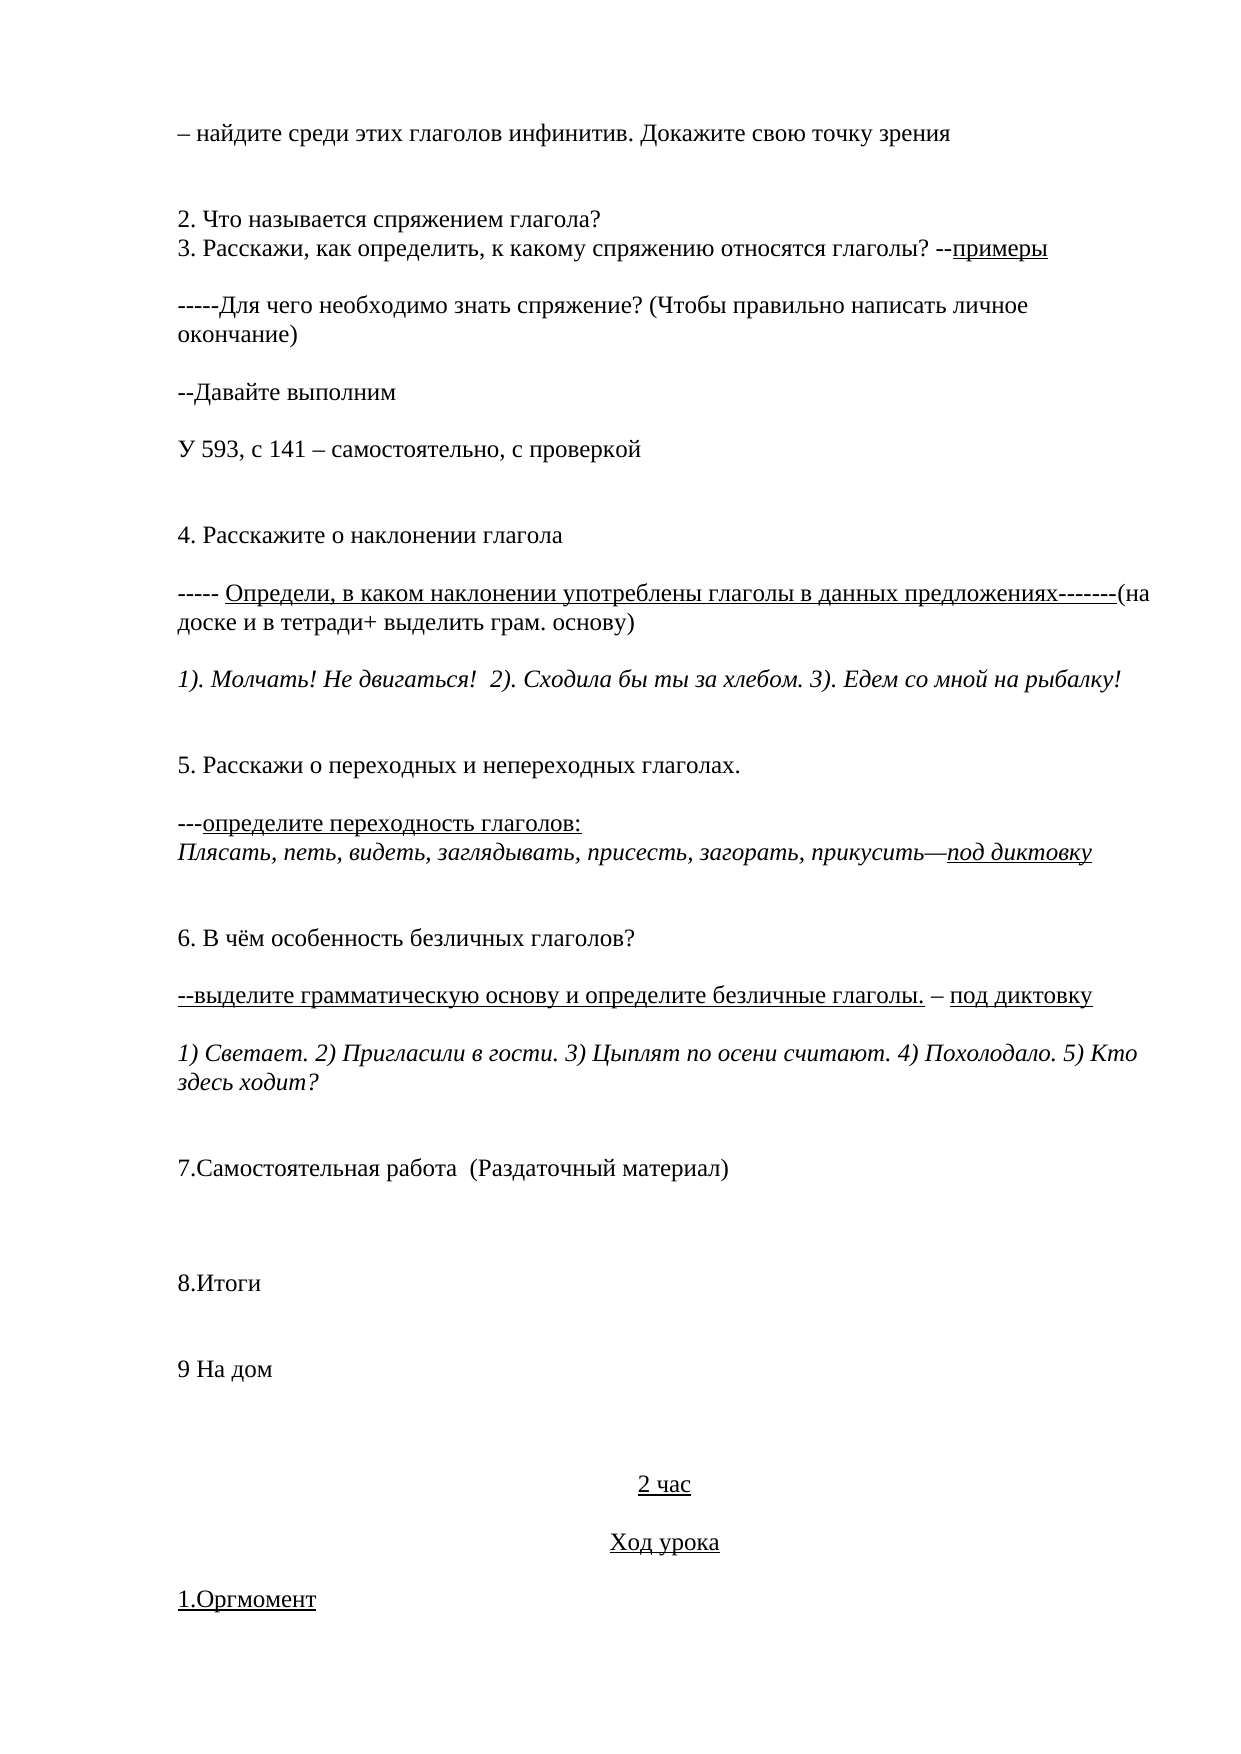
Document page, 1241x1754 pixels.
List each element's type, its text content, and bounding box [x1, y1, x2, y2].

text 2 час [177, 1469, 1152, 1498]
text 3. Расскажи, как определить, к какому спряжению относятся глаголы? --примеры [177, 233, 1152, 262]
text ---определите переходность глаголов: [177, 808, 1152, 837]
text 7.Самостоятельная работа (Раздаточный материал) [177, 1153, 1152, 1182]
text --выделите грамматическую основу и определите безличные глаголы. – под диктовку [177, 981, 1152, 1009]
text 4. Расскажите о наклонении глагола [177, 521, 1152, 549]
text 1.Оргмомент [177, 1584, 1152, 1613]
text Плясать, петь, видеть, заглядывать, присесть, загорать, прикусить—под диктовку [177, 837, 1152, 866]
text ----- Определи, в каком наклонении употреблены глаголы в данных предложениях-------(на доске и в тетради+ выделить грам. основу) [177, 578, 1152, 636]
text Ход урока [177, 1527, 1152, 1556]
text 9 На дом [177, 1354, 1152, 1383]
text 6. В чём особенность безличных глаголов? [177, 923, 1152, 952]
text --Давайте выполним [177, 377, 1152, 406]
text 1). Молчать! Не двигаться! 2). Сходила бы ты за хлебом. 3). Едем со мной на рыбалку! [177, 664, 1152, 693]
text 5. Расскажи о переходных и непереходных глаголах. [177, 751, 1152, 779]
text 8.Итоги [177, 1268, 1152, 1297]
text 1) Светает. 2) Пригласили в гости. 3) Цыплят по осени считают. 4) Похолодало. 5) Кто здесь ходит? [177, 1038, 1152, 1096]
text – найдите среди этих глаголов инфинитив. Докажите свою точку зрения [177, 118, 1152, 147]
text 2. Что называется спряжением глагола? [177, 204, 1152, 233]
text -----Для чего необходимо знать спряжение? (Чтобы правильно написать личное окончание) [177, 291, 1152, 348]
text У 593, с 141 – самостоятельно, с проверкой [177, 434, 1152, 463]
